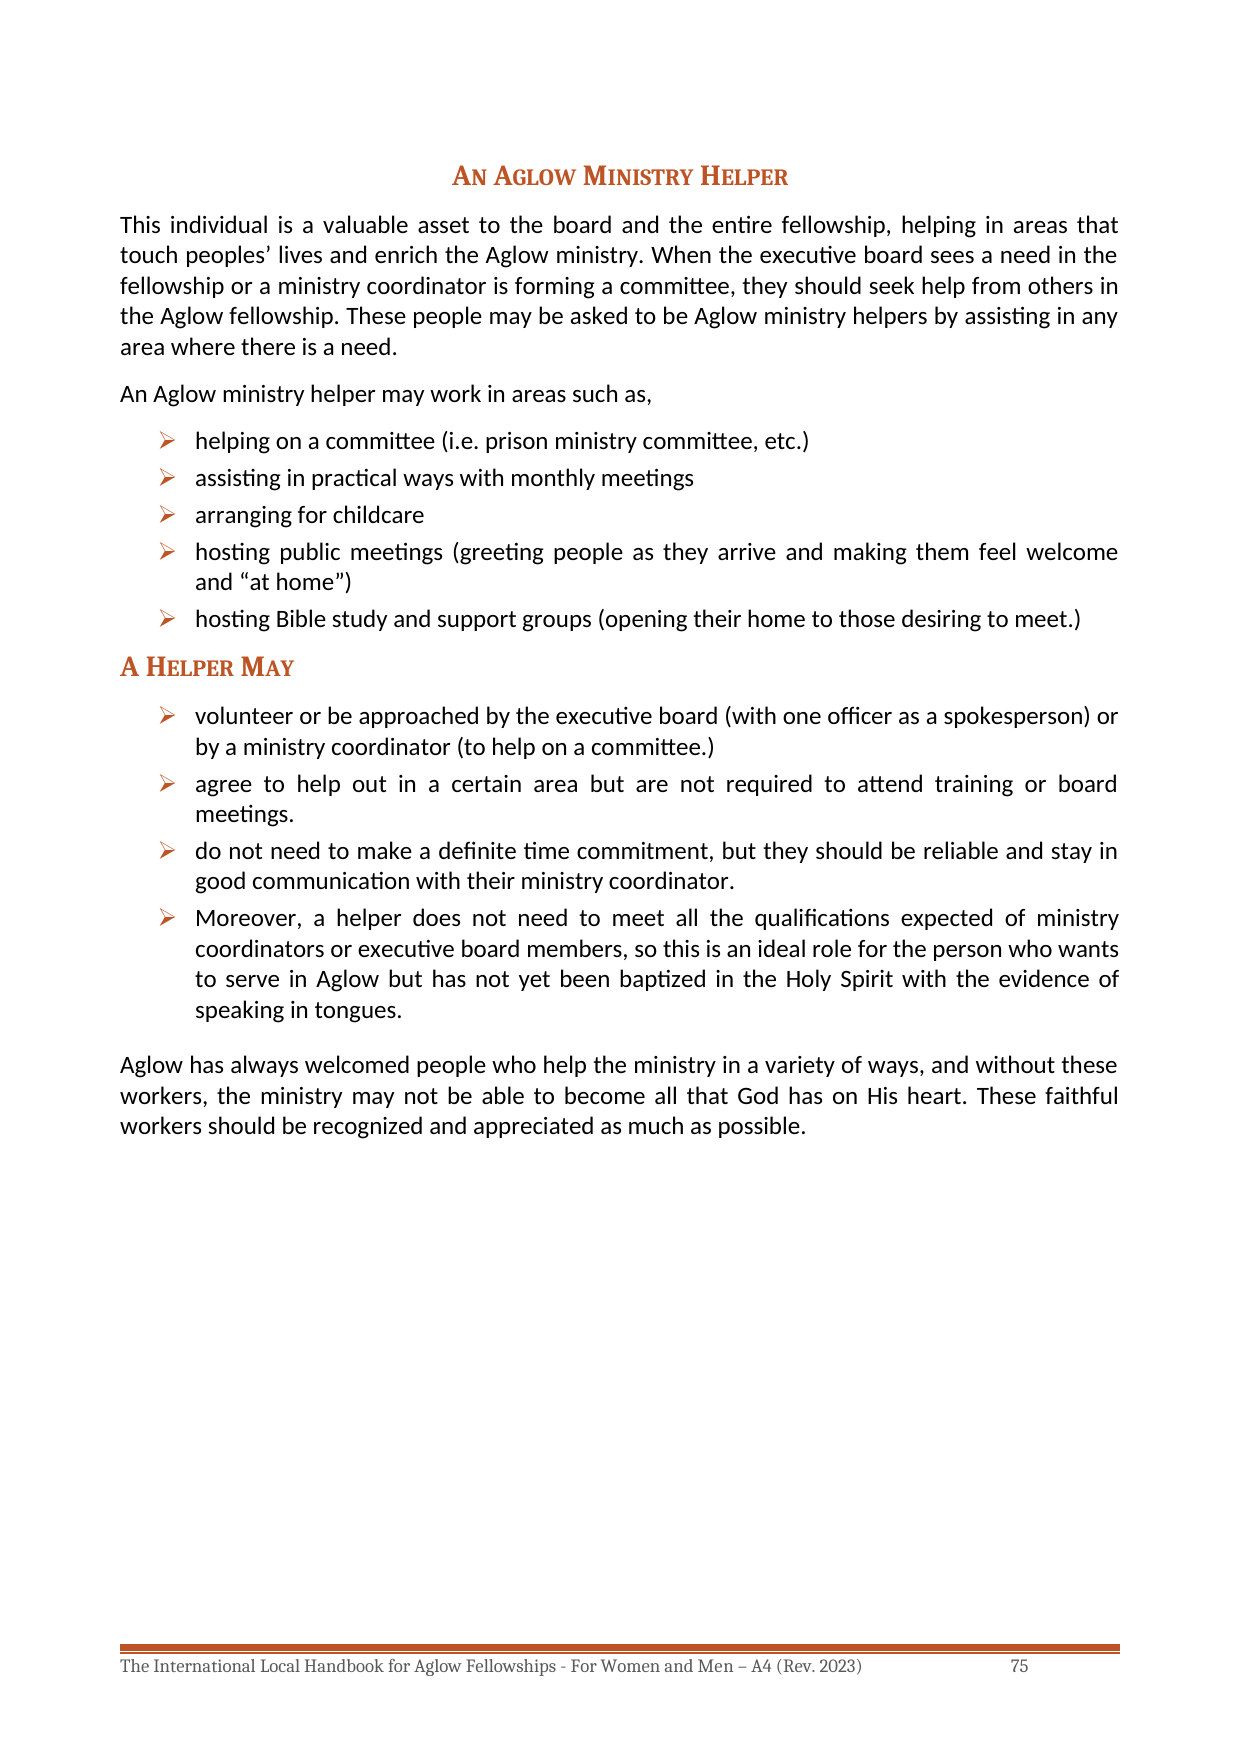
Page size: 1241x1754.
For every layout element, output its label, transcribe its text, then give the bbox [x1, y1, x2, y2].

text do not need to make a definite time commitment, but they should be reliable and stay in good communication with their ministry coordinator. [157, 835, 1120, 896]
text hosting public meetings (greeting people as they arrive and making them feel welcome and “at home”) [157, 536, 1120, 597]
text volunteer or be approached by the executive board (with one officer as a spokesperson) or by a ministry coordinator (to help on a committee.) [157, 700, 1120, 761]
text hosting Bible study and support groups (opening their home to those desiring to meet.) [157, 603, 1120, 633]
text Moreover, a helper does not need to meet all the qualifications expected of ministry coordinators or executive board members, so this is an ideal role for the person who wants to serve in Aglow but has not yet been baptized in the Holy Spirit with the evidence of speaking in tongues. [157, 902, 1120, 1024]
text This individual is a valuable asset to the board and the entire fellowship, helping in areas that touch peoples’ lives and enrich the Aglow ministry. When the executive board sees a need in the fellowship or a ministry coordinator is forming a committee, they should seek help from others in the Aglow fellowship. These people may be asked to be Aglow ministry helpers by assisting in any area where there is a need. [120, 209, 1120, 362]
text arranging for childcare [157, 499, 1120, 529]
text An Aglow ministry helper may work in areas such as, [120, 378, 1120, 409]
text helping on a committee (i.e. prison ministry committee, etc.) [157, 425, 1120, 456]
subtitle An Aglow Ministry Helper [120, 159, 1120, 192]
title A Helper May [120, 650, 1121, 684]
text assisting in practical ways with monthly meetings [157, 462, 1120, 493]
text Aglow has always welcomed people who help the ministry in a variety of ways, and without these workers, the ministry may not be able to become all that God has on His heart. These faithful workers should be recognized and appreciated as much as possible. [120, 1049, 1120, 1141]
text agree to help out in a certain area but are not required to attend training or board meetings. [157, 768, 1120, 829]
